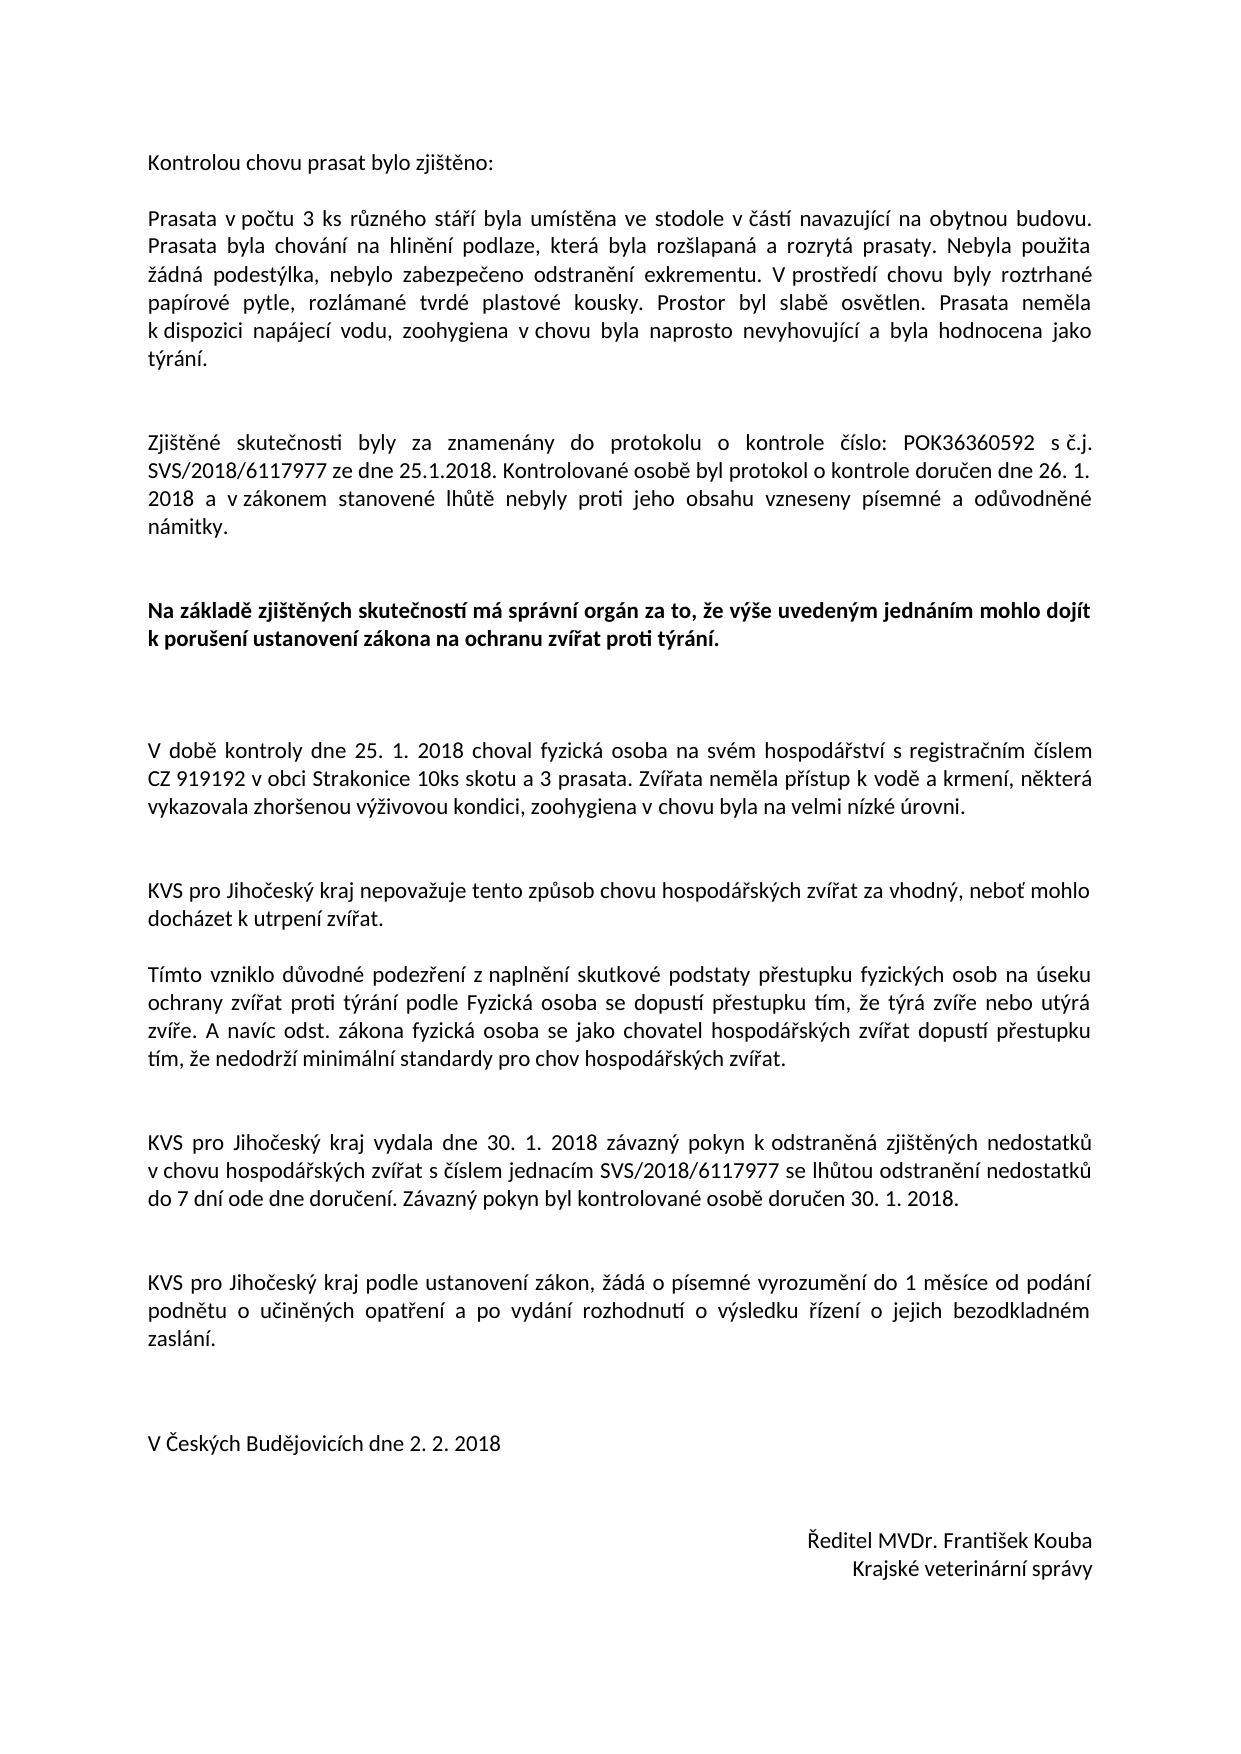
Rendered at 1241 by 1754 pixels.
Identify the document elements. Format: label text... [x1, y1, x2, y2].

text KVS pro Jihočeský kraj vydala dne 30. 1. 2018 závazný pokyn k odstraněná zjištěných nedostatků v chovu hospodářských zvířat s číslem jednacím SVS/2018/6117977 se lhůtou odstranění nedostatků do 7 dní ode dne doručení. Závazný pokyn byl kontrolované osobě doručen 30. 1. 2018. [148, 1128, 1093, 1212]
text KVS pro Jihočeský kraj podle ustanovení zákon, žádá o písemné vyrozumění do 1 měsíce od podání podnětu o učiněných opatření a po vydání rozhodnutí o výsledku řízení o jejich bezodkladném zaslání. [148, 1268, 1093, 1352]
text Prasata v počtu 3 ks různého stáří byla umístěna ve stodole v částí navazující na obytnou budovu. Prasata byla chování na hlinění podlaze, která byla rozšlapaná a rozrytá prasaty. Nebyla použita žádná podestýlka, nebylo zabezpečeno odstranění exkrementu. V prostředí chovu byly roztrhané papírové pytle, rozlámané tvrdé plastové kousky. Prostor byl slabě osvětlen. Prasata neměla k dispozici napájecí vodu, zoohygiena v chovu byla naprosto nevyhovující a byla hodnocena jako týrání. [148, 204, 1093, 372]
text Krajské veterinární správy [148, 1554, 1093, 1582]
text Zjištěné skutečnosti byly za znamenány do protokolu o kontrole číslo: POK36360592 s č.j. SVS/2018/6117977 ze dne 25.1.2018. Kontrolované osobě byl protokol o kontrole doručen dne 26. 1. 2018 a v zákonem stanovené lhůtě nebyly proti jeho obsahu vzneseny písemné a odůvodněné námitky. [148, 428, 1093, 540]
text V době kontroly dne 25. 1. 2018 choval fyzická osoba na svém hospodářství s registračním číslem CZ 919192 v obci Strakonice 10ks skotu a 3 prasata. Zvířata neměla přístup k vodě a krmení, některá vykazovala zhoršenou výživovou kondici, zoohygiena v chovu byla na velmi nízké úrovni. [148, 736, 1093, 820]
text Tímto vzniklo důvodné podezření z naplnění skutkové podstaty přestupku fyzických osob na úseku ochrany zvířat proti týrání podle Fyzická osoba se dopustí přestupku tím, že týrá zvíře nebo utýrá zvíře. A navíc odst. zákona fyzická osoba se jako chovatel hospodářských zvířat dopustí přestupku tím, že nedodrží minimální standardy pro chov hospodářských zvířat. [148, 960, 1093, 1072]
text Na základě zjištěných skutečností má správní orgán za to, že výše uvedeným jednáním mohlo dojít k porušení ustanovení zákona na ochranu zvířat proti týrání. [148, 596, 1093, 652]
text Ředitel MVDr. František Kouba [148, 1526, 1093, 1554]
text Kontrolou chovu prasat bylo zjištěno: [148, 148, 1093, 176]
text V Českých Budějovicích dne 2. 2. 2018 [148, 1429, 1093, 1457]
text KVS pro Jihočeský kraj nepovažuje tento způsob chovu hospodářských zvířat za vhodný, neboť mohlo docházet k utrpení zvířat. [148, 876, 1093, 932]
